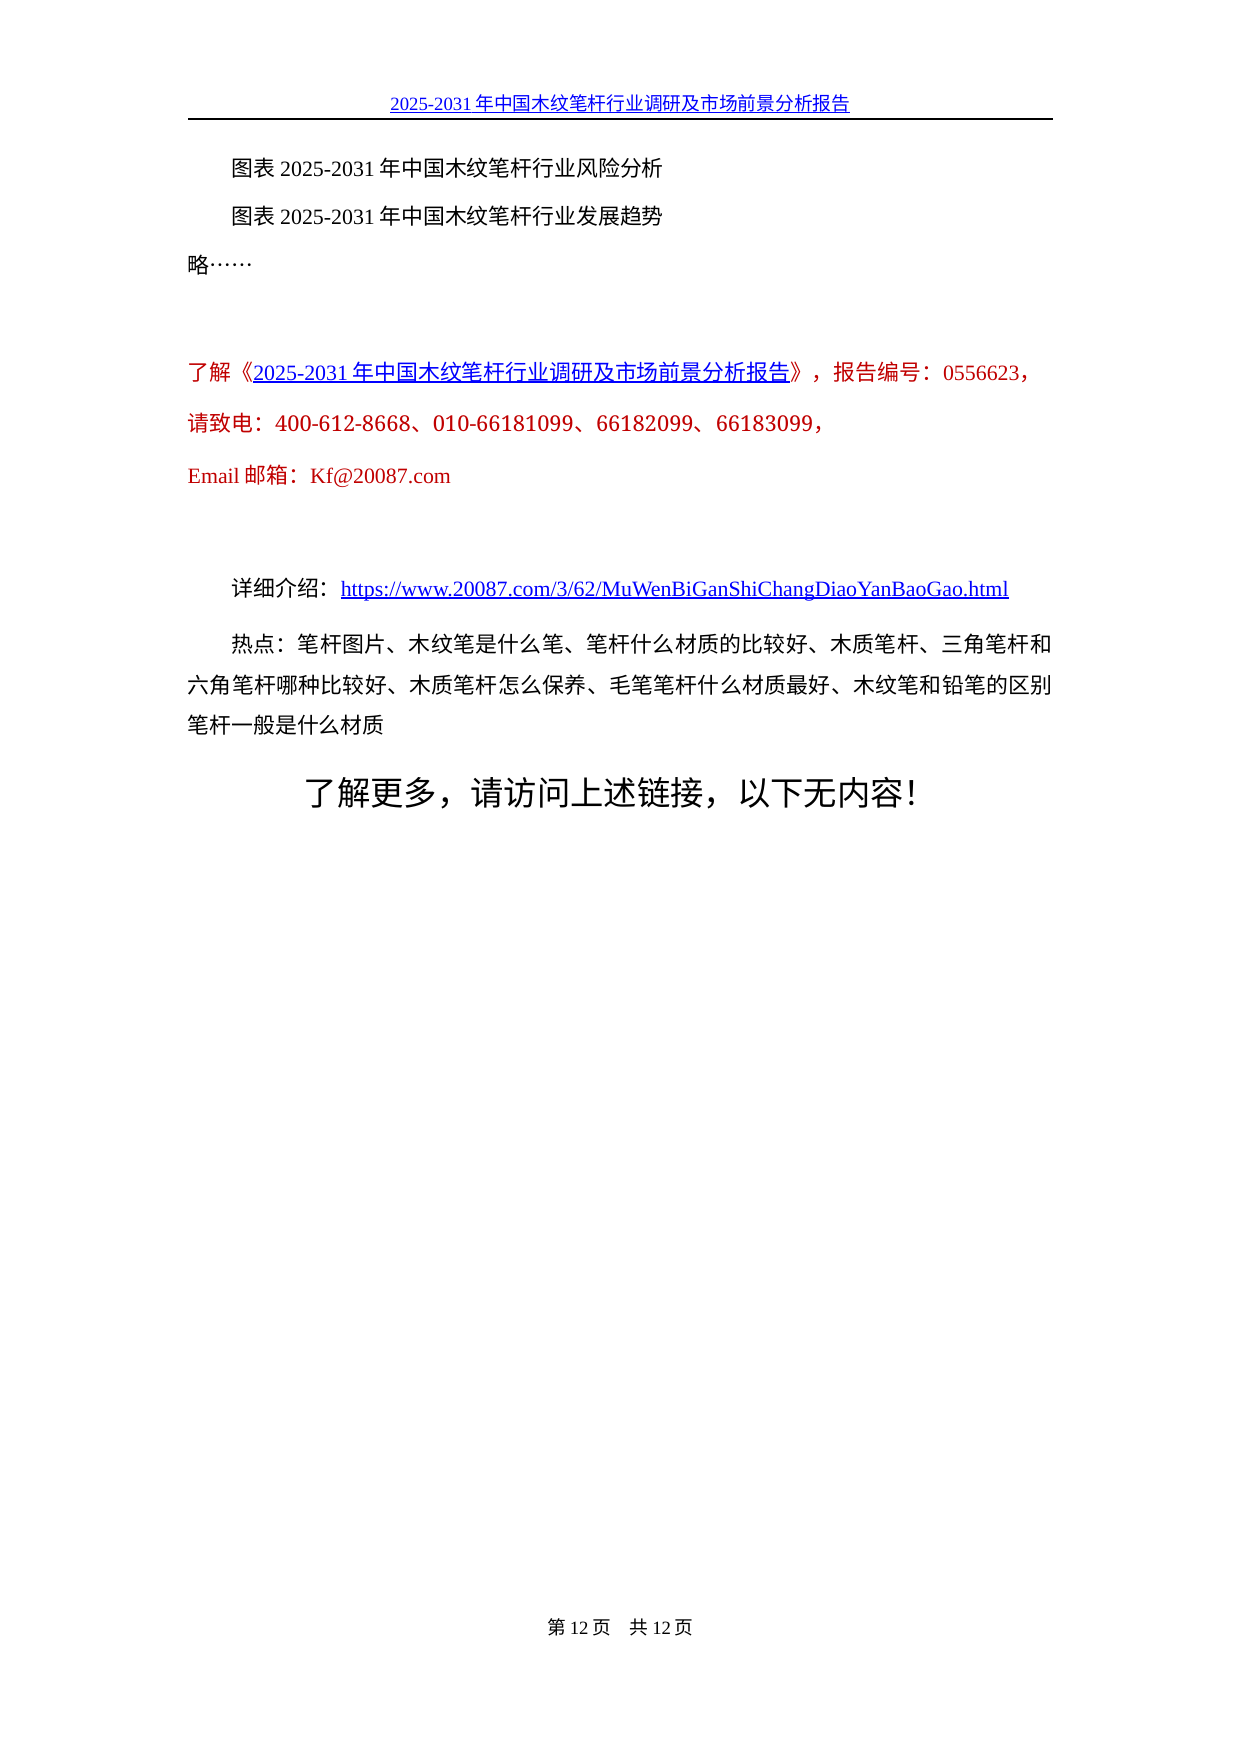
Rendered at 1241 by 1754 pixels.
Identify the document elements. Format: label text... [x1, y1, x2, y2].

title 了解更多，请访问上述链接，以下无内容！ [187, 758, 1053, 823]
text 热点：笔杆图片、木纹笔是什么笔、笔杆什么材质的比较好、木质笔杆、三角笔杆和六角笔杆哪种比较好、木质笔杆怎么保养、毛笔笔杆什么材质最好、木纹笔和铅笔的区别、笔杆一般是什么材质 [187, 627, 1053, 741]
text 详细介绍：https://www.20087.com/3/62/MuWenBiGanShiChangDiaoYanBaoGao.html [187, 570, 1053, 603]
text 请致电：400-612-8668、010-66181099、66182099、66183099， [187, 406, 1053, 438]
text Email邮箱：Kf@20087.com [187, 457, 1053, 490]
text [187, 150, 1053, 280]
text 了解《2025-2031年中国木纹笔杆行业调研及市场前景分析报告》，报告编号：0556623， [187, 354, 1053, 387]
